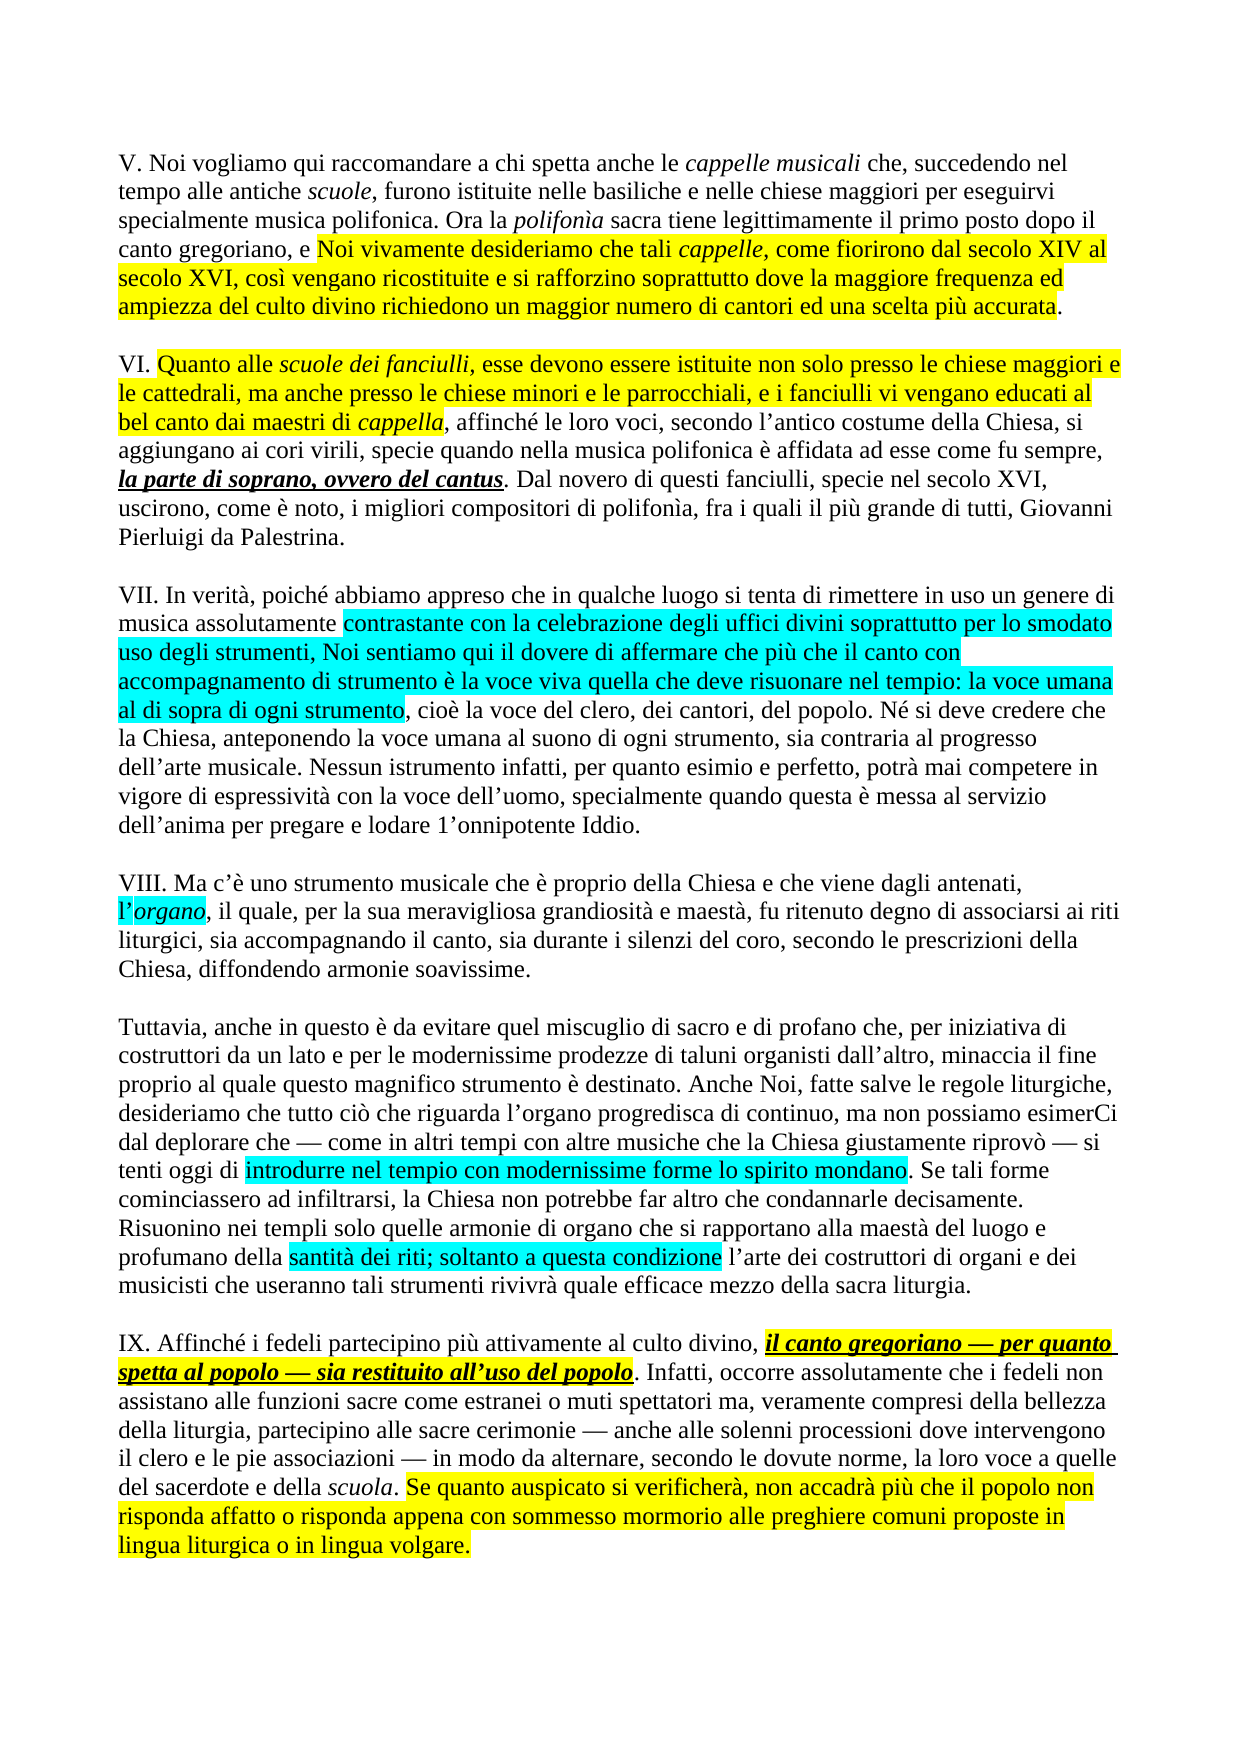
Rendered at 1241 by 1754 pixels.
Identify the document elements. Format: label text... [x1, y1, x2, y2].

text V. Noi vogliamo qui raccomandare a chi spetta anche le cappelle musicali che, succedendo nel tempo alle antiche scuole, furono istituite nelle basiliche e nelle chiese maggiori per eseguirvi specialmente musica polifonica. Ora la polifonìa sacra tiene legittimamente il primo posto dopo il canto gregoriano, e Noi vivamente desideriamo che tali cappelle, come fiorirono dal secolo XIV al secolo XVI, così vengano ricostituite e si rafforzino soprattutto dove la maggiore frequenza ed ampiezza del culto divino richiedono un maggior numero di cantori ed una scelta più accurata. [118, 148, 1122, 320]
text VI. Quanto alle scuole dei fanciulli, esse devono essere istituite non solo presso le chiese maggiori e le cattedrali, ma anche presso le chiese minori e le parrocchiali, e i fanciulli vi vengano educati al bel canto dai maestri di cappella, affinché le loro voci, secondo l’antico costume della Chiesa, si aggiungano ai cori virili, specie quando nella musica polifonica è affidata ad esse come fu sempre, la parte di soprano, ovvero del cantus. Dal novero di questi fanciulli, specie nel secolo XVI, uscirono, come è noto, i migliori compositori di polifonìa, fra i quali il più grande di tutti, Giovanni Pierluigi da Palestrina. [118, 349, 1122, 551]
text Tuttavia, anche in questo è da evitare quel miscuglio di sacro e di profano che, per iniziativa di costruttori da un lato e per le modernissime prodezze di taluni organisti dall’altro, minaccia il fine proprio al quale questo magnifico strumento è destinato. Anche Noi, fatte salve le regole liturgiche, desideriamo che tutto ciò che riguarda l’organo progredisca di continuo, ma non possiamo esimerCi dal deplorare che — come in altri tempi con altre musiche che la Chiesa giustamente riprovò — si tenti oggi di introdurre nel tempio con modernissime forme lo spirito mondano. Se tali forme cominciassero ad infiltrarsi, la Chiesa non potrebbe far altro che condannarle decisamente. Risuonino nei templi solo quelle armonie di organo che si rapportano alla maestà del luogo e profumano della santità dei riti; soltanto a questa condizione l’arte dei costruttori di organi e dei musicisti che useranno tali strumenti rivivrà quale efficace mezzo della sacra liturgia. [118, 1012, 1122, 1299]
text IX. Affinché i fedeli partecipino più attivamente al culto divino, il canto gregoriano — per quanto spetta al popolo — sia restituito all’uso del popolo. Infatti, occorre assolutamente che i fedeli non assistano alle funzioni sacre come estranei o muti spettatori ma, veramente compresi della bellezza della liturgia, partecipino alle sacre cerimonie — anche alle solenni processioni dove intervengono il clero e le pie associazioni — in modo da alternare, secondo le dovute norme, la loro voce a quelle del sacerdote e della scuola. Se quanto auspicato si verificherà, non accadrà più che il popolo non risponda affatto o risponda appena con sommesso mormorio alle preghiere comuni proposte in lingua liturgica o in lingua volgare. [118, 1328, 1122, 1558]
text VII. In verità, poiché abbiamo appreso che in qualche luogo si tenta di rimettere in uso un genere di musica assolutamente contrastante con la celebrazione degli uffici divini soprattutto per lo smodato uso degli strumenti, Noi sentiamo qui il dovere di affermare che più che il canto con accompagnamento di strumento è la voce viva quella che deve risuonare nel tempio: la voce umana al di sopra di ogni strumento, cioè la voce del clero, dei cantori, del popolo. Né si deve credere che la Chiesa, anteponendo la voce umana al suono di ogni strumento, sia contraria al progresso dell’arte musicale. Nessun istrumento infatti, per quanto esimio e perfetto, potrà mai competere in vigore di espressività con la voce dell’uomo, specialmente quando questa è messa al servizio dell’anima per pregare e lodare 1’onnipotente Iddio. [118, 580, 1122, 838]
text VIII. Ma c’è uno strumento musicale che è proprio della Chiesa e che viene dagli antenati, l’organo, il quale, per la sua meravigliosa grandiosità e maestà, fu ritenuto degno di associarsi ai riti liturgici, sia accompagnando il canto, sia durante i silenzi del coro, secondo le prescrizioni della Chiesa, diffondendo armonie soavissime. [118, 868, 1122, 983]
